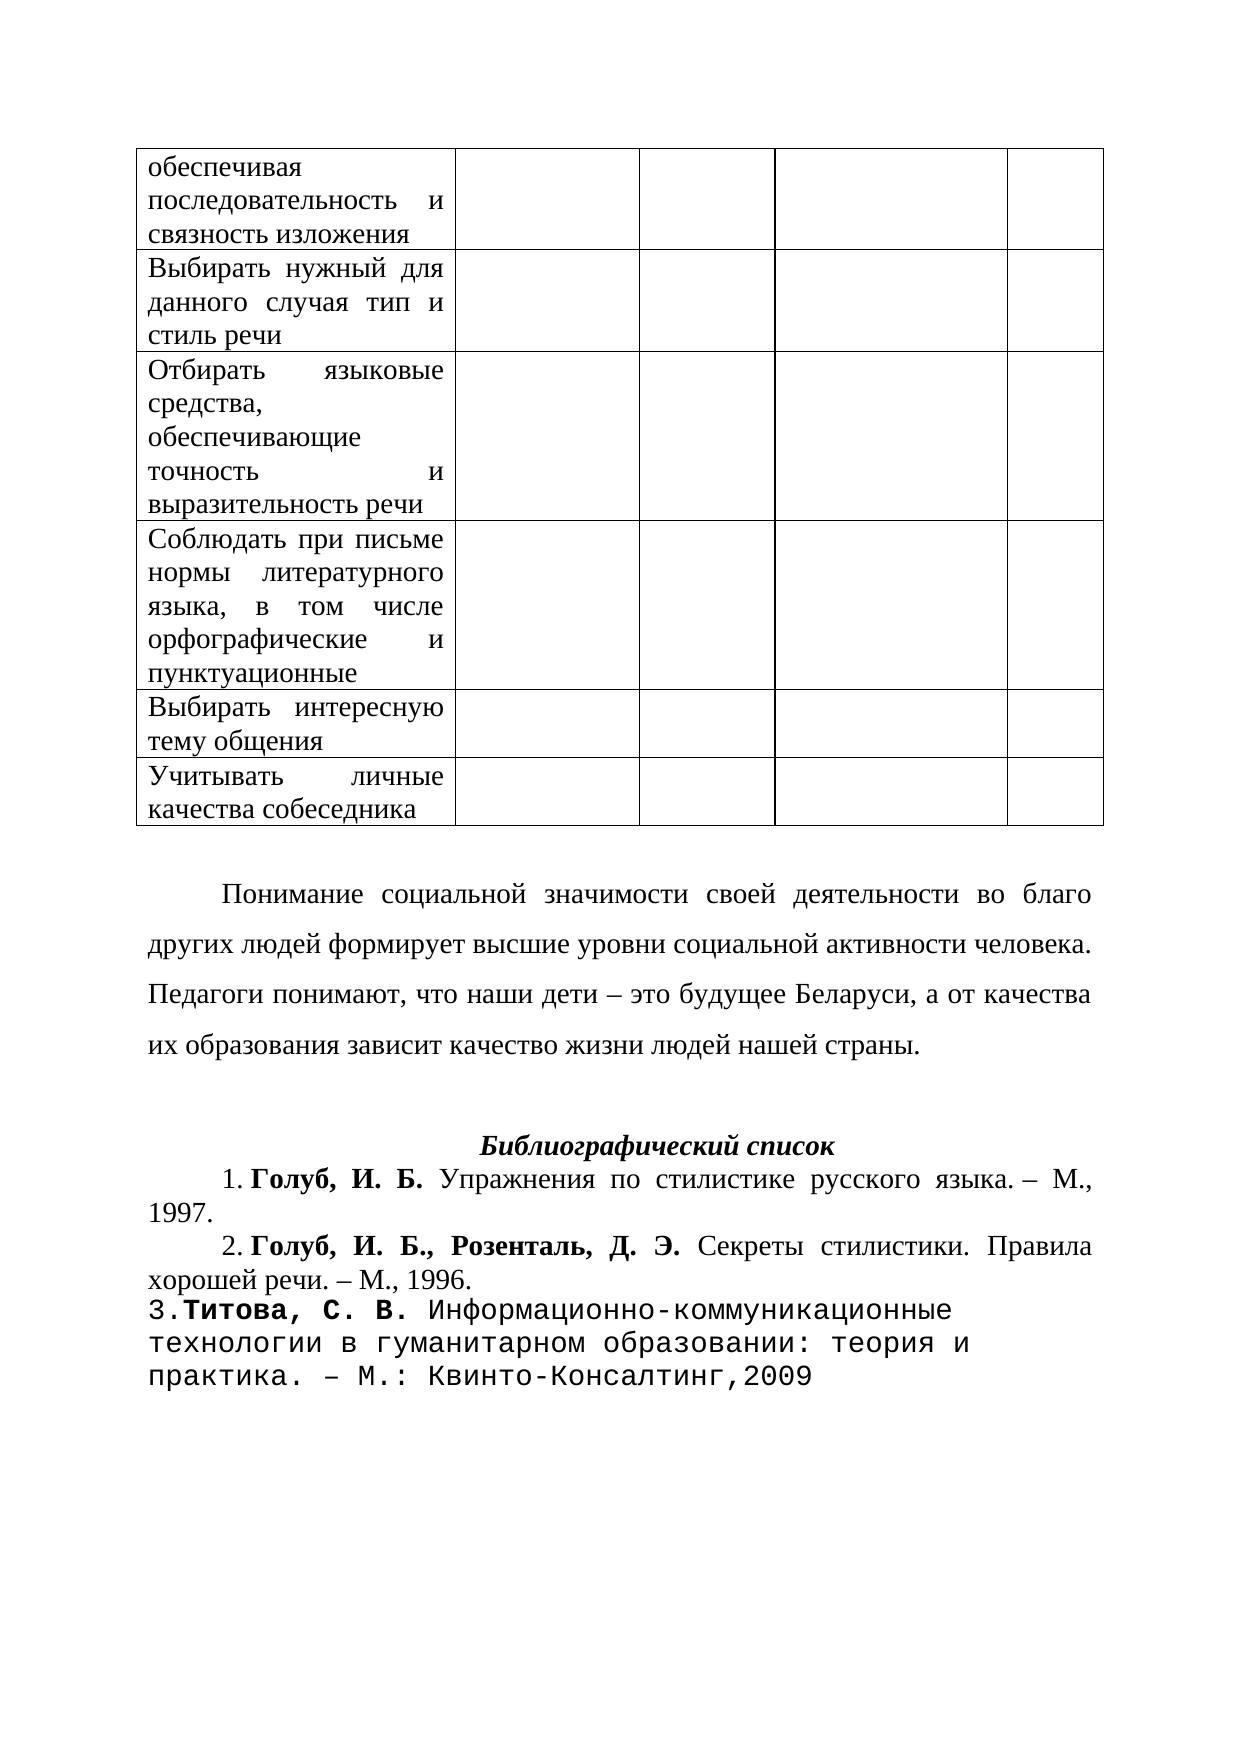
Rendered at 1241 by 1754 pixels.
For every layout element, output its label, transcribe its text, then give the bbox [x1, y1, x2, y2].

table_cell [456, 250, 639, 351]
text 3.Титова, С. В. Информационно-коммуникационные технологии в гуманитарном образовании: теория и практика. – М.: Квинто-Консалтинг,2009 [148, 1295, 1093, 1394]
table_cell [456, 352, 639, 520]
table_cell Выбирать нужный для данного случая тип и стиль речи [137, 250, 455, 351]
table_cell [640, 521, 774, 688]
table_cell [1008, 149, 1103, 249]
table_cell [456, 690, 639, 757]
text Понимание социальной значимости своей деятельности во благо других людей формирует высшие уровни социальной активности человека. Педагоги понимают, что наши дети – это будущее Беларуси, а от качества их образования зависит качество жизни людей нашей страны. [148, 876, 1093, 1061]
table_cell Учитывать личные качества собеседника [137, 758, 455, 825]
table_cell Отбирать языковые средства, обеспечивающие точность и выразительность речи [137, 352, 455, 520]
table_cell [456, 758, 639, 825]
table_cell [776, 521, 1007, 688]
table_cell [456, 149, 639, 249]
table_cell [1008, 352, 1103, 520]
table_cell [776, 250, 1007, 351]
table_cell [1008, 690, 1103, 757]
table_cell [640, 690, 774, 757]
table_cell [137, 149, 455, 249]
table_cell [1008, 250, 1103, 351]
table_cell [640, 758, 774, 825]
text 1. Голуб, И. Б. Упражнения по стилистике русского языка. – М., 1997. [148, 1161, 1093, 1228]
table_cell [776, 352, 1007, 520]
table_cell [640, 250, 774, 351]
table_cell [1008, 521, 1103, 688]
table_cell Соблюдать при письме нормы литературного языка, в том числе орфографические и пунктуационные [137, 521, 455, 688]
table_cell [776, 758, 1007, 825]
table_cell [776, 149, 1007, 249]
text 2. Голуб, И. Б., Розенталь, Д. Э. Секреты стилистики. Правила хорошей речи. – М., 1996. [148, 1228, 1093, 1295]
text Библиографический список [148, 1128, 1093, 1161]
table_cell [1008, 758, 1103, 825]
table_cell [776, 690, 1007, 757]
table_cell [640, 352, 774, 520]
table_cell Выбирать интересную тему общения [137, 690, 455, 757]
table_cell [456, 521, 639, 688]
table_cell [640, 149, 774, 249]
